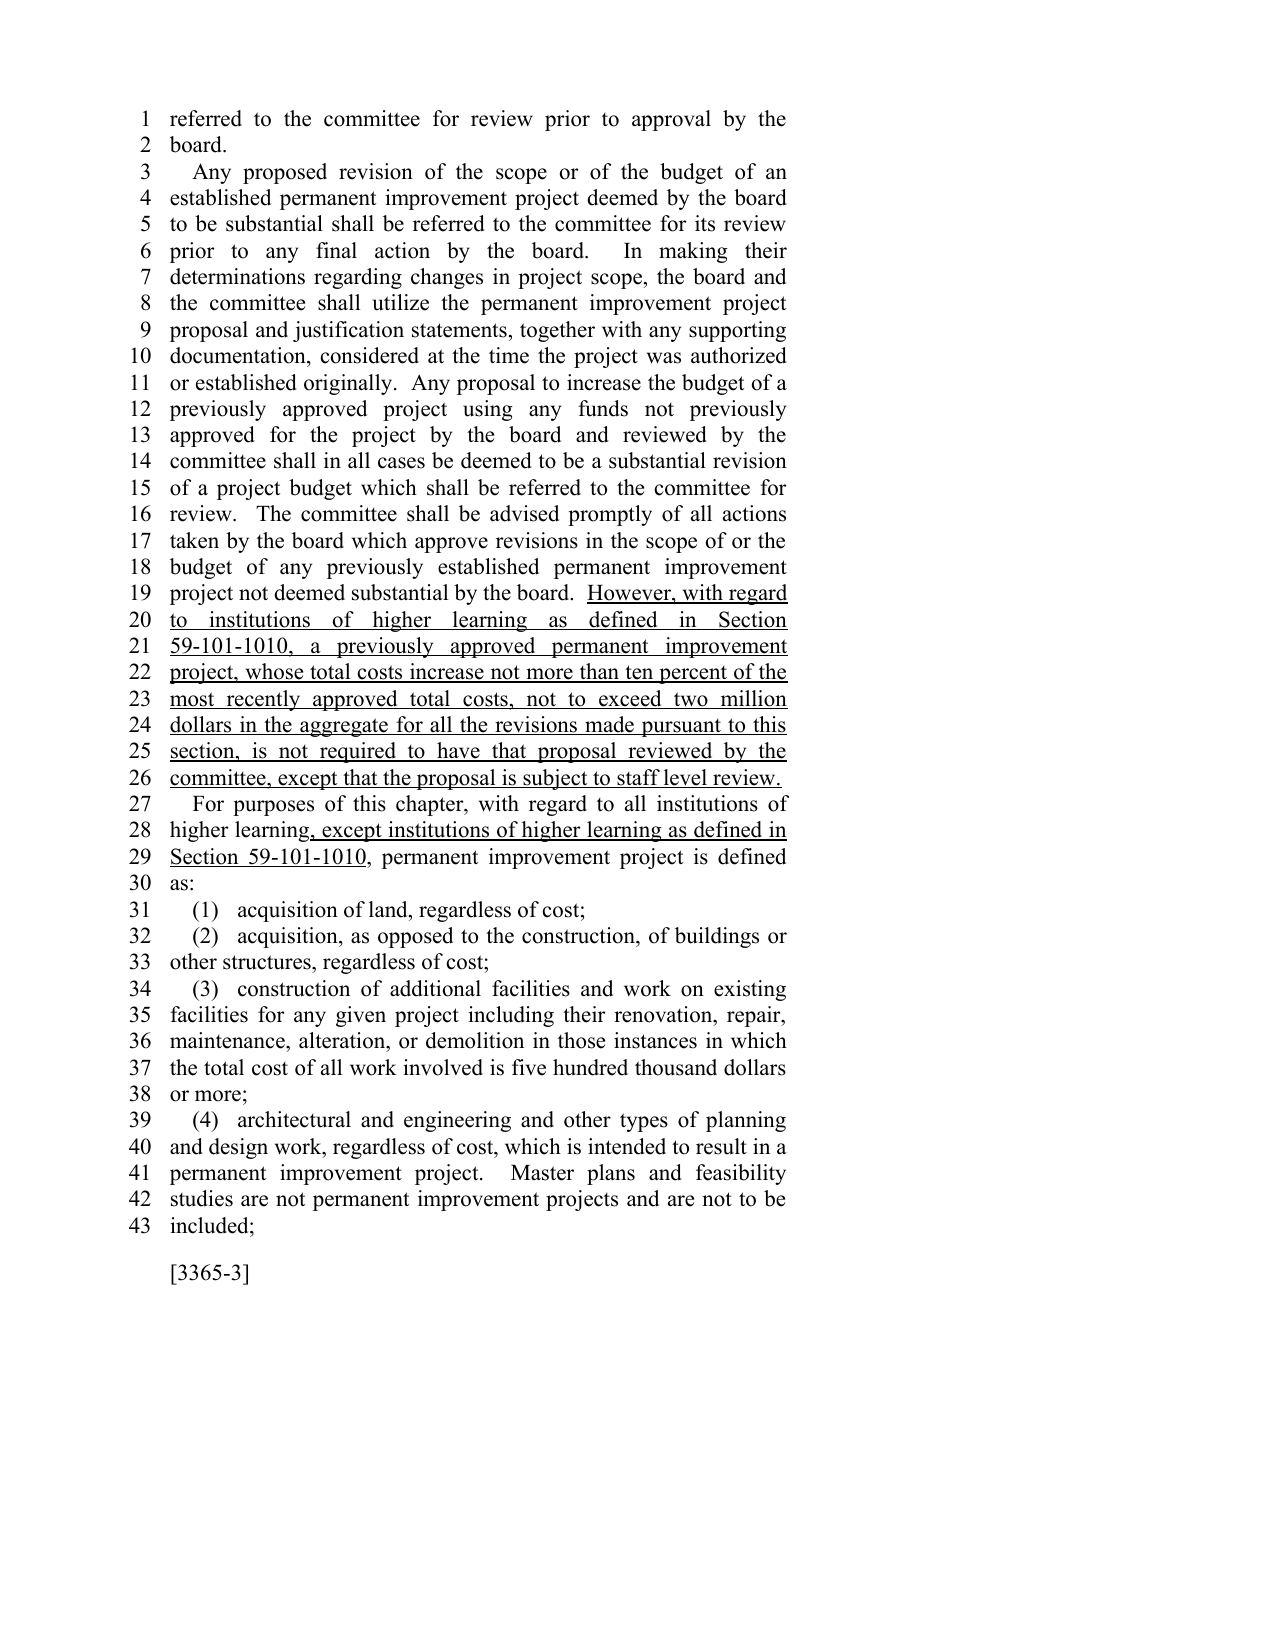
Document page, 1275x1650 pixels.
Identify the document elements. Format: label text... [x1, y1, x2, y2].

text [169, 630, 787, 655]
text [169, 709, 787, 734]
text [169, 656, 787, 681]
text Any proposed revision of the scope or of the budget of an established permanent improvement project deemed by the board to be substantial shall be referred to the committee for its review prior to any final action by the board. In making their determinations regarding changes in project scope, the board and the committee shall utilize the permanent improvement project proposal and justification statements, together with any supporting documentation, considered at the time the project was authorized or established originally. Any proposal to increase the budget of a previously approved project using any funds not previously approved for the project by the board and reviewed by the committee shall in all cases be deemed to be a substantial revision of a project budget which shall be referred to the committee for review. The committee shall be advised promptly of all actions taken by the board which approve revisions in the scope of or the budget of any previously established permanent improvement project not deemed substantial by the board. However, with regard to institutions of higher learning as defined in Section 59-101-1010, a previously approved permanent improvement project, whose total costs increase not more than ten percent of the most recently approved total costs, not to exceed two million dollars in the aggregate for all the revisions made pursuant to this section, is not required to have that proposal reviewed by the committee, except that the proposal is subject to staff level review. [169, 158, 787, 629]
text For purposes of this chapter, with regard to all institutions of higher learning, except institutions of higher learning as defined in Section 59-101-1010, permanent improvement project is defined as: [169, 790, 787, 896]
text (2) acquisition, as opposed to the construction, of buildings or other structures, regardless of cost; [169, 922, 787, 975]
text (3) construction of additional facilities and work on existing facilities for any given project including their renovation, repair, maintenance, alteration, or demolition in those instances in which the total cost of all work involved is five hundred thousand dollars or more; [169, 975, 787, 1106]
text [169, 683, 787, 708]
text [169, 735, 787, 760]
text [169, 105, 787, 158]
text (4) architectural and engineering and other types of planning and design work, regardless of cost, which is intended to result in a permanent improvement project. Master plans and feasibility studies are not permanent improvement projects and are not to be included; [169, 1106, 787, 1238]
text (1) acquisition of land, regardless of cost; [169, 896, 787, 922]
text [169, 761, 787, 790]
